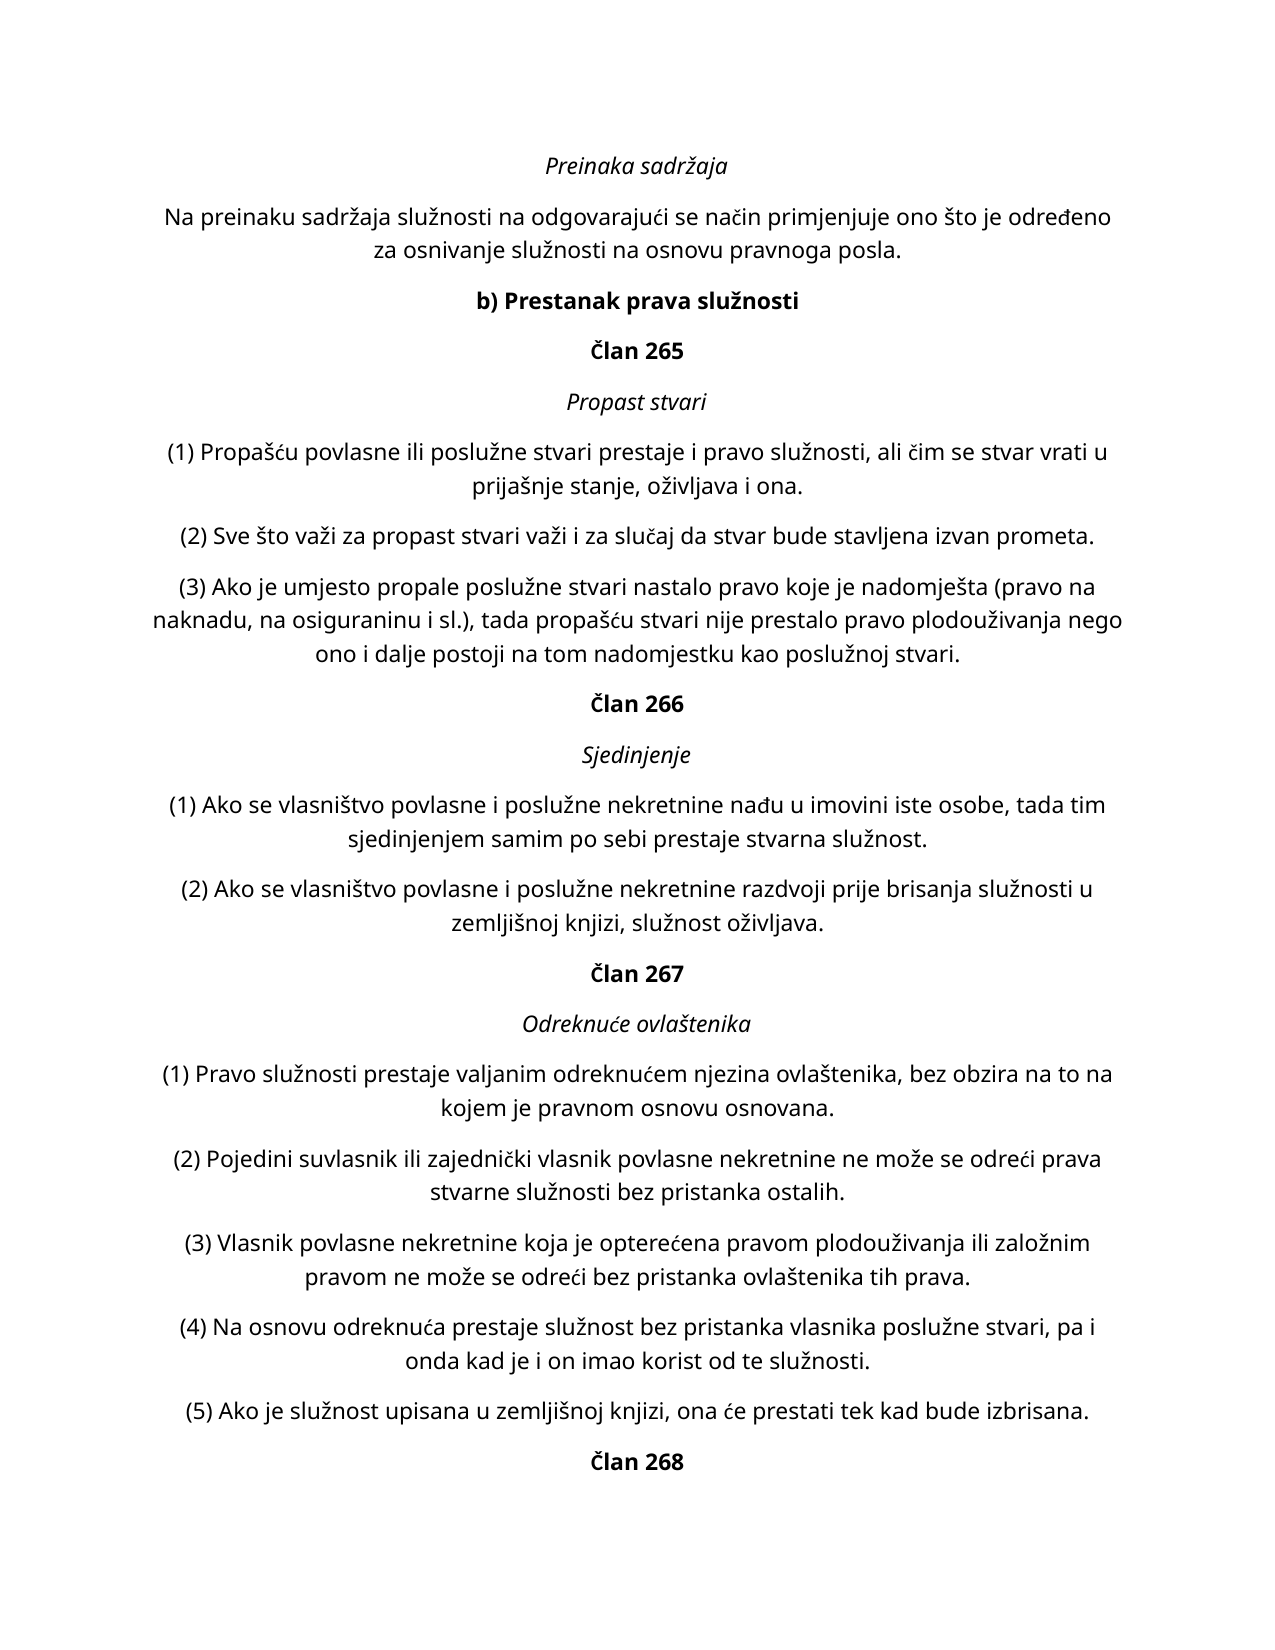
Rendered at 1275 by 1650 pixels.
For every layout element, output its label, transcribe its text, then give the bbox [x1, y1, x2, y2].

text (5) Ako je služnost upisana u zemljišnoj knjizi, ona će prestati tek kad bude izbrisana. [150, 1395, 1125, 1426]
text (4) Na osnovu odreknuća prestaje služnost bez pristanka vlasnika poslužne stvari, pa i onda kad je i on imao korist od te služnosti. [150, 1311, 1125, 1376]
text (2) Sve što važi za propast stvari važi i za slučaj da stvar bude stavljena izvan prometa. [150, 520, 1125, 551]
text Član 265 [150, 335, 1125, 366]
text Odreknuće ovlaštenika [150, 1008, 1125, 1039]
text Preinaka sadržaja [150, 150, 1125, 181]
text (1) Propašću povlasne ili poslužne stvari prestaje i pravo služnosti, ali čim se stvar vrati u prijašnje stanje, oživljava i ona. [150, 436, 1125, 501]
text b) Prestanak prava služnosti [150, 284, 1125, 316]
text (3) Ako je umjesto propale poslužne stvari nastalo pravo koje je nadomješta (pravo na naknadu, na osiguraninu i sl.), tada propašću stvari nije prestalo pravo plodouživanja nego ono i dalje postoji na tom nadomjestku kao poslužnoj stvari. [150, 570, 1125, 669]
text Na preinaku sadržaja služnosti na odgovarajući se način primjenjuje ono što je određeno za osnivanje služnosti na osnovu pravnoga posla. [150, 200, 1125, 265]
text Propast stvari [150, 385, 1125, 417]
text (2) Pojedini suvlasnik ili zajednički vlasnik povlasne nekretnine ne može se odreći prava stvarne služnosti bez pristanka ostalih. [150, 1142, 1125, 1207]
text (3) Vlasnik povlasne nekretnine koja je opterećena pravom plodouživanja ili založnim pravom ne može se odreći bez pristanka ovlaštenika tih prava. [150, 1227, 1125, 1292]
text Član 267 [150, 957, 1125, 989]
text Član 268 [150, 1445, 1125, 1477]
text (2) Ako se vlasništvo povlasne i poslužne nekretnine razdvoji prije brisanja služnosti u zemljišnoj knjizi, služnost oživljava. [150, 873, 1125, 938]
text Član 266 [150, 688, 1125, 719]
text (1) Ako se vlasništvo povlasne i poslužne nekretnine nađu u imovini iste osobe, tada tim sjedinjenjem samim po sebi prestaje stvarna služnost. [150, 789, 1125, 854]
text (1) Pravo služnosti prestaje valjanim odreknućem njezina ovlaštenika, bez obzira na to na kojem je pravnom osnovu osnovana. [150, 1058, 1125, 1123]
text Sjedinjenje [150, 739, 1125, 770]
